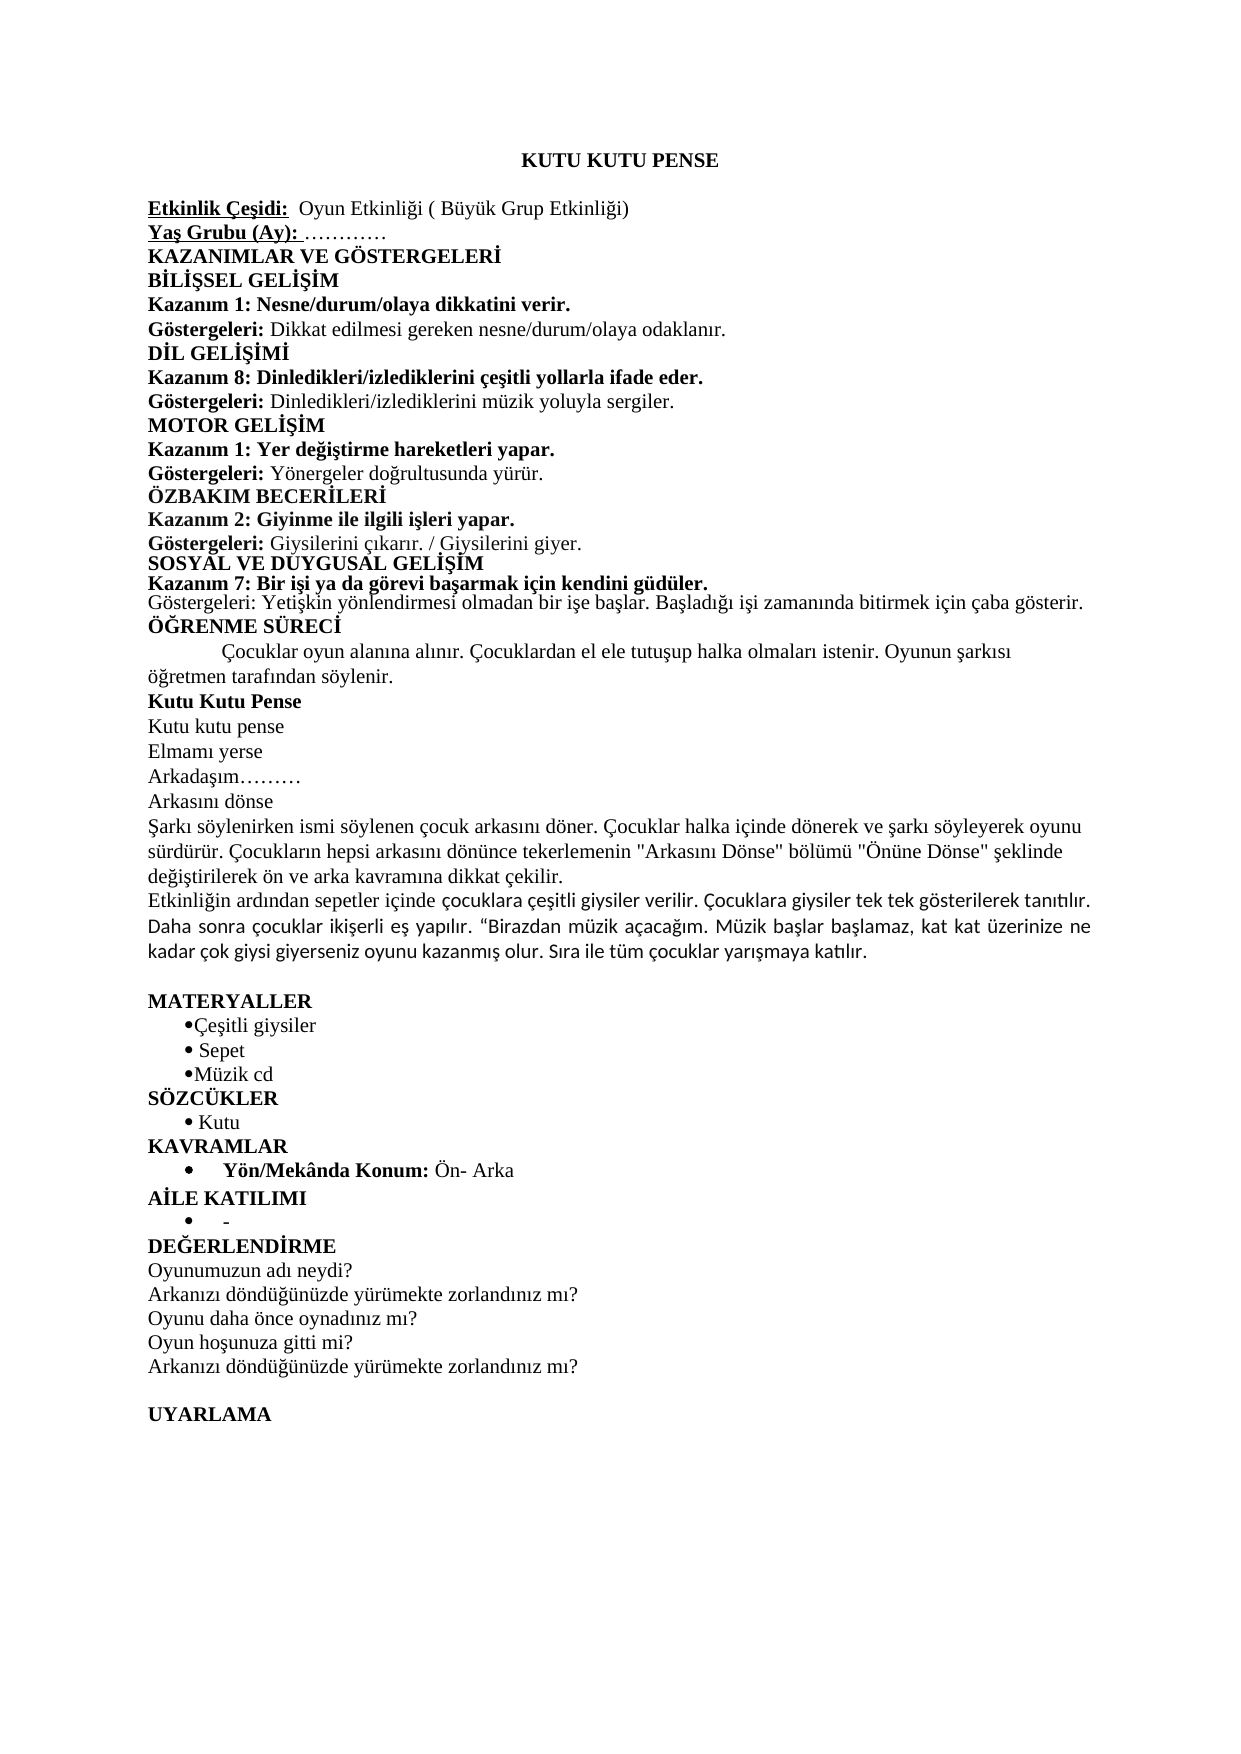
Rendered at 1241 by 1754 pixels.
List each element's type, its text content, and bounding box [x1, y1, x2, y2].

text Kutu kutu pense Elmamı yerse Arkadaşım……… Arkasını dönse [148, 713, 1092, 813]
text BİLİŞSEL GELİŞİM [148, 268, 1092, 292]
text Göstergeleri: Dinledikleri/izlediklerini müzik yoluyla sergiler. [148, 389, 1092, 413]
text Göstergeleri: Giysilerini çıkarır. / Giysilerini giyer. [148, 532, 1092, 555]
text Göstergeleri: Dikkat edilmesi gereken nesne/durum/olaya odaklanır. [148, 316, 1092, 341]
text SÖZCÜKLER [148, 1086, 1092, 1110]
text ÖĞRENME SÜRECİ [148, 614, 1092, 638]
text Arkanızı döndüğünüzde yürümekte zorlandınız mı? [148, 1354, 1092, 1378]
text KAZANIMLAR VE GÖSTERGELERİ [148, 244, 1092, 268]
text Kazanım 7: Bir işi ya da görevi başarmak için kendini güdüler. [148, 574, 1092, 594]
text Etkinlik Çeşidi: Oyun Etkinliği ( Büyük Grup Etkinliği) [148, 196, 1092, 220]
list Çeşitli giysiler [185, 1013, 1092, 1037]
text Oyunumuzun adı neydi? [148, 1258, 1092, 1282]
text DEĞERLENDİRME [148, 1233, 1092, 1258]
text Kazanım 1: Nesne/durum/olaya dikkatini verir. [148, 292, 1092, 316]
text MATERYALLER [148, 989, 1092, 1013]
text DİL GELİŞİMİ [148, 341, 1092, 364]
text Etkinliğin ardından sepetler içinde çocuklara çeşitli giysiler verilir. Çocuklara giysiler tek tek gösterilerek tanıtılır. Daha sonra çocuklar ikişerli eş yapılır. “Birazdan müzik açacağım. Müzik başlar başlamaz, kat kat üzerinize ne kadar çok giysi giyerseniz oyunu kazanmış olur. Sıra ile tüm çocuklar yarışmaya katılır. [148, 888, 1092, 964]
text Arkanızı döndüğünüzde yürümekte zorlandınız mı? [148, 1282, 1092, 1306]
text UYARLAMA [148, 1402, 1092, 1426]
text MOTOR GELİŞİM [148, 413, 1092, 437]
text SOSYAL VE DUYGUSAL GELİŞİM [148, 555, 1092, 574]
text ÖZBAKIM BECERİLERİ [148, 485, 1092, 508]
text Kazanım 2: Giyinme ile ilgili işleri yapar. [148, 508, 1092, 532]
text Yaş Grubu (Ay): ………… [148, 220, 1092, 244]
list Müzik cd [185, 1062, 1092, 1086]
list - [185, 1209, 1092, 1233]
text Çocuklar oyun alanına alınır. Çocuklardan el ele tutuşup halka olmaları istenir. Oyunun şarkısı öğretmen tarafından söylenir. [148, 638, 1092, 688]
text Kazanım 1: Yer değiştirme hareketleri yapar. [148, 437, 1092, 461]
text Şarkı söylenirken ismi söylenen çocuk arkasını döner. Çocuklar halka içinde dönerek ve şarkı söyleyerek oyunu sürdürür. Çocukların hepsi arkasını dönünce tekerlemenin "Arkasını Dönse" bölümü "Önüne Dönse" şeklinde değiştirilerek ön ve arka kavramına dikkat çekilir. [148, 813, 1092, 888]
text Oyun hoşunuza gitti mi? [148, 1330, 1092, 1354]
text Oyunu daha önce oynadınız mı? [148, 1306, 1092, 1330]
text AİLE KATILIMI [148, 1185, 1092, 1209]
text Kazanım 8: Dinledikleri/izlediklerini çeşitli yollarla ifade eder. [148, 364, 1092, 389]
text Göstergeleri: Yetişkin yönlendirmesi olmadan bir işe başlar. Başladığı işi zamanında bitirmek için çaba gösterir. [148, 594, 1092, 614]
list Yön/Mekânda Konum: Ön- Arka [185, 1158, 1092, 1182]
text KAVRAMLAR [148, 1134, 1092, 1158]
text KUTU KUTU PENSE [148, 148, 1092, 172]
text Kutu Kutu Pense [148, 688, 1092, 713]
text Göstergeleri: Yönergeler doğrultusunda yürür. [148, 461, 1092, 485]
list Kutu [185, 1110, 1092, 1134]
list Sepet [185, 1037, 1092, 1062]
